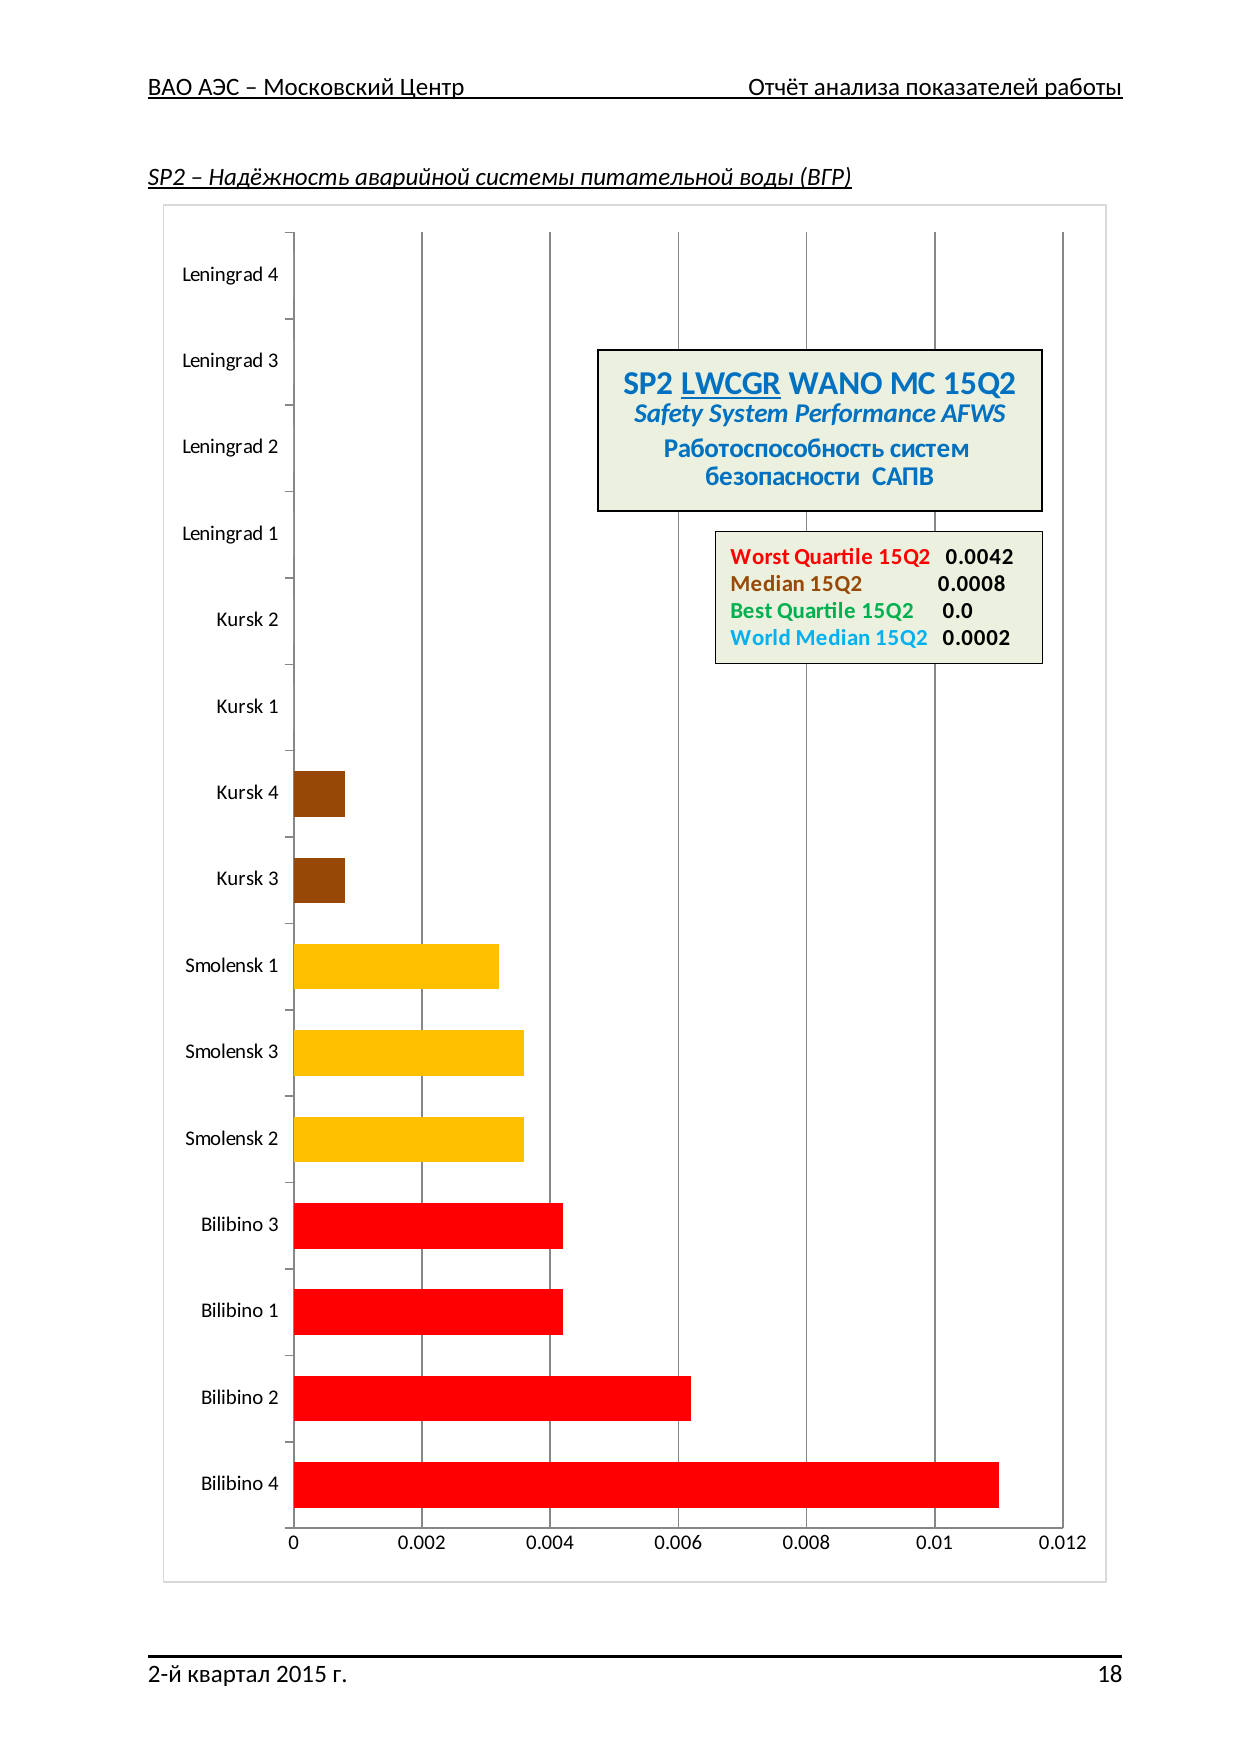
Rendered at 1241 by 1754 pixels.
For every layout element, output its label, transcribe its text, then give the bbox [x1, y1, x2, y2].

text SP2 – Надёжность аварийной системы питательной воды (ВГР) [148, 161, 1122, 192]
